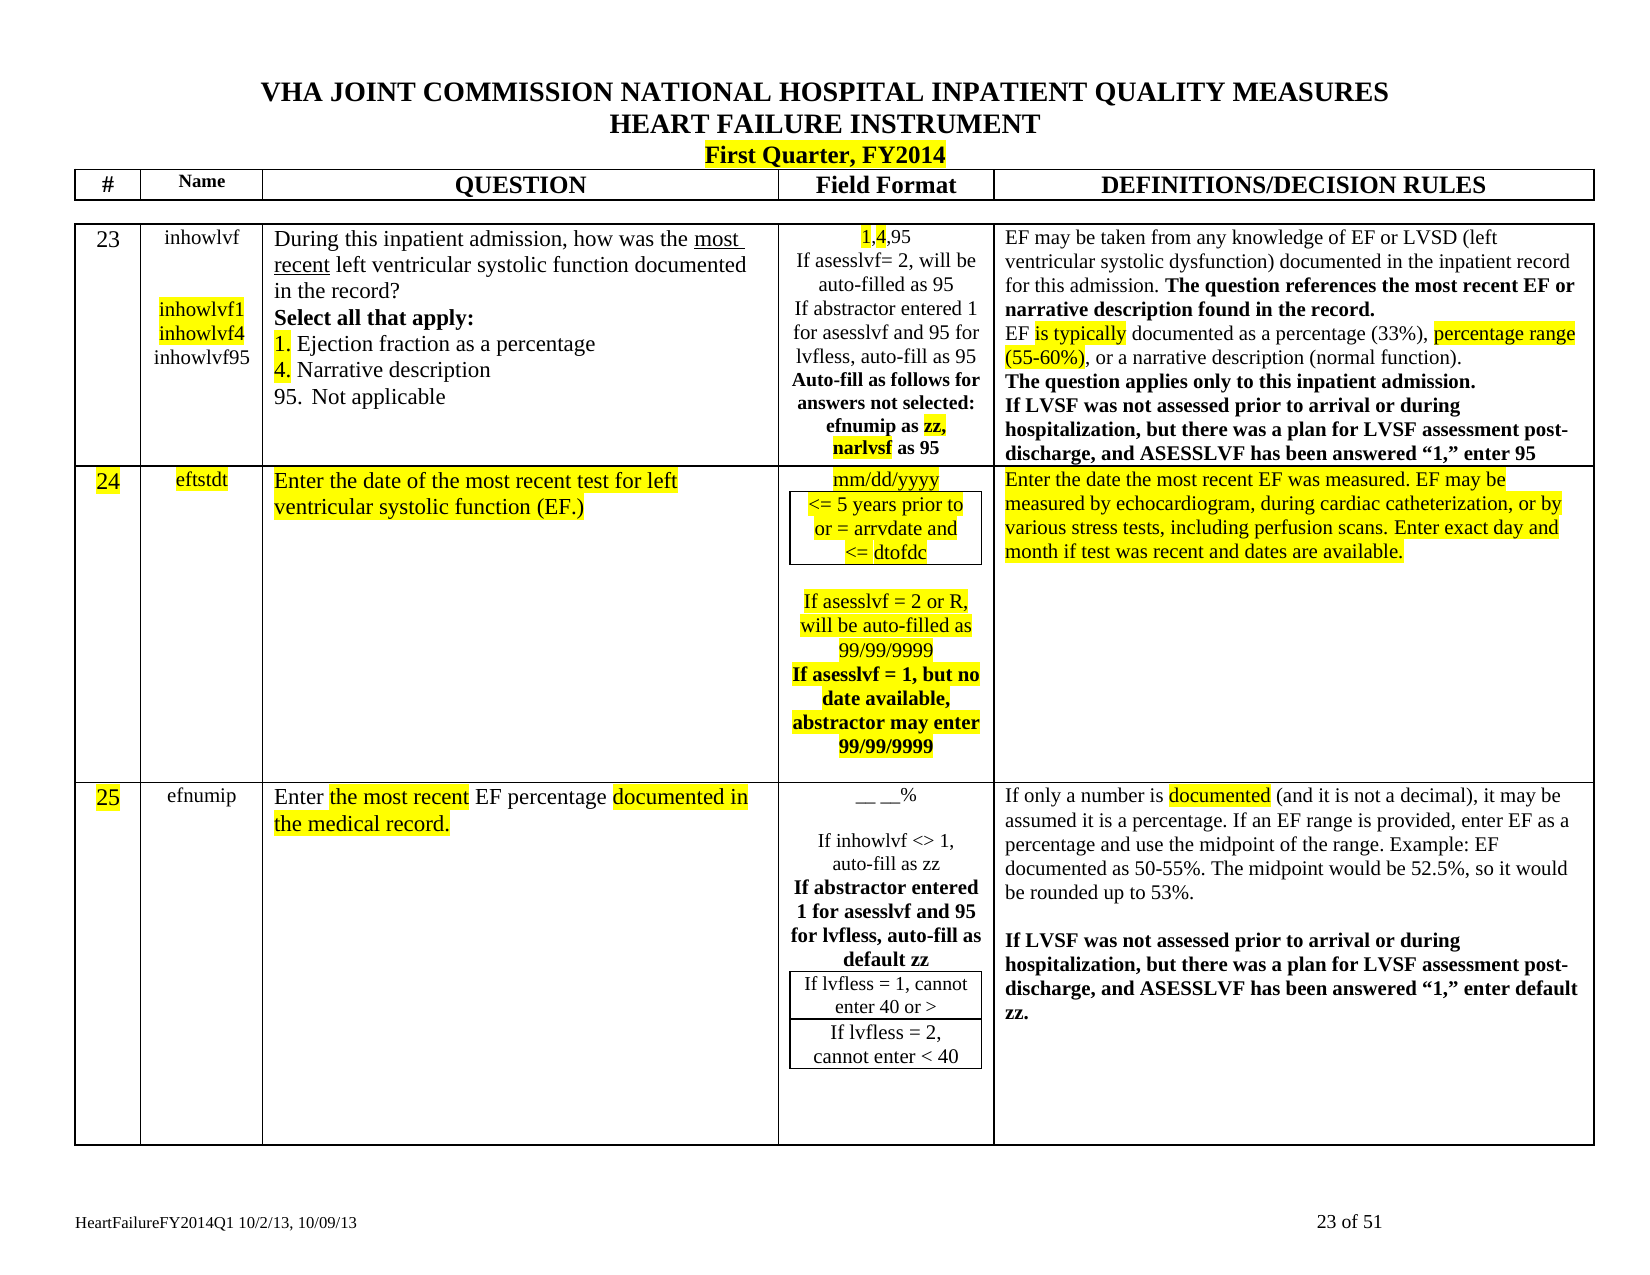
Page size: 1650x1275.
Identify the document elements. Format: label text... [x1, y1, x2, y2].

table_cell __ __% If inhowlvf <> 1, auto-fill as zz If abstractor entered 1 for asesslvf and 95 for lvfless, auto-fill as default zz [779, 783, 993, 1144]
table_cell 1,4,95 If asesslvf= 2, will be auto-filled as 95 If abstractor entered 1 for asesslvf and 95 for lvfless, auto-fill as 95 Auto-fill as follows for answers not selected: efnumip as zz, narlvsf as 95 [779, 225, 993, 465]
table_cell Enter the most recent EF percentage documented in the medical record. [263, 783, 778, 1144]
table_cell Enter the date of the most recent test for left ventricular systolic function (EF.) [263, 467, 778, 782]
table_cell Enter the date the most recent EF was measured. EF may be measured by echocardiogram, during cardiac catheterization, or by various stress tests, including perfusion scans. Enter exact day and month if test was recent and dates are available. [995, 467, 1593, 782]
table_cell During this inpatient admission, how was the most recent left ventricular systolic function documented in the record? Select all that apply: 1. Ejection fraction as a percentage 4. Narrative description Not applicable [263, 225, 778, 465]
table_cell eftstdt [141, 467, 262, 782]
table_cell EF may be taken from any knowledge of EF or LVSD (left ventricular systolic dysfunction) documented in the inpatient record for this admission. The question references the most recent EF or narrative description found in the record. EF is typically documented as a percentage (33%), percentage range (55-60%), or a narrative description (normal function). The question applies only to this inpatient admission. If LVSF was not assessed prior to arrival or during hospitalization, but there was a plan for LVSF assessment post-discharge, and ASESSLVF has been answered “1,” enter 95 [995, 225, 1593, 465]
table_cell inhowlvf inhowlvf1 inhowlvf4 inhowlvf95 [141, 225, 262, 465]
table_cell If only a number is documented (and it is not a decimal), it may be assumed it is a percentage. If an EF range is provided, enter EF as a percentage and use the midpoint of the range. Example: EF documented as 50-55%. The midpoint would be 52.5%, so it would be rounded up to 53%. If LVSF was not assessed prior to arrival or during hospitalization, but there was a plan for LVSF assessment post-discharge, and ASESSLVF has been answered “1,” enter default zz. [995, 783, 1593, 1144]
table_cell efnumip [141, 783, 262, 1144]
table_cell 25 [76, 783, 140, 1144]
table_cell 24 [76, 467, 140, 782]
table_cell 23 [76, 225, 140, 465]
table_cell mm/dd/yyyy If asesslvf = 2 or R, will be auto-filled as 99/99/9999 If asesslvf = 1, but no date available, abstractor may enter 99/99/9999 [779, 467, 993, 782]
